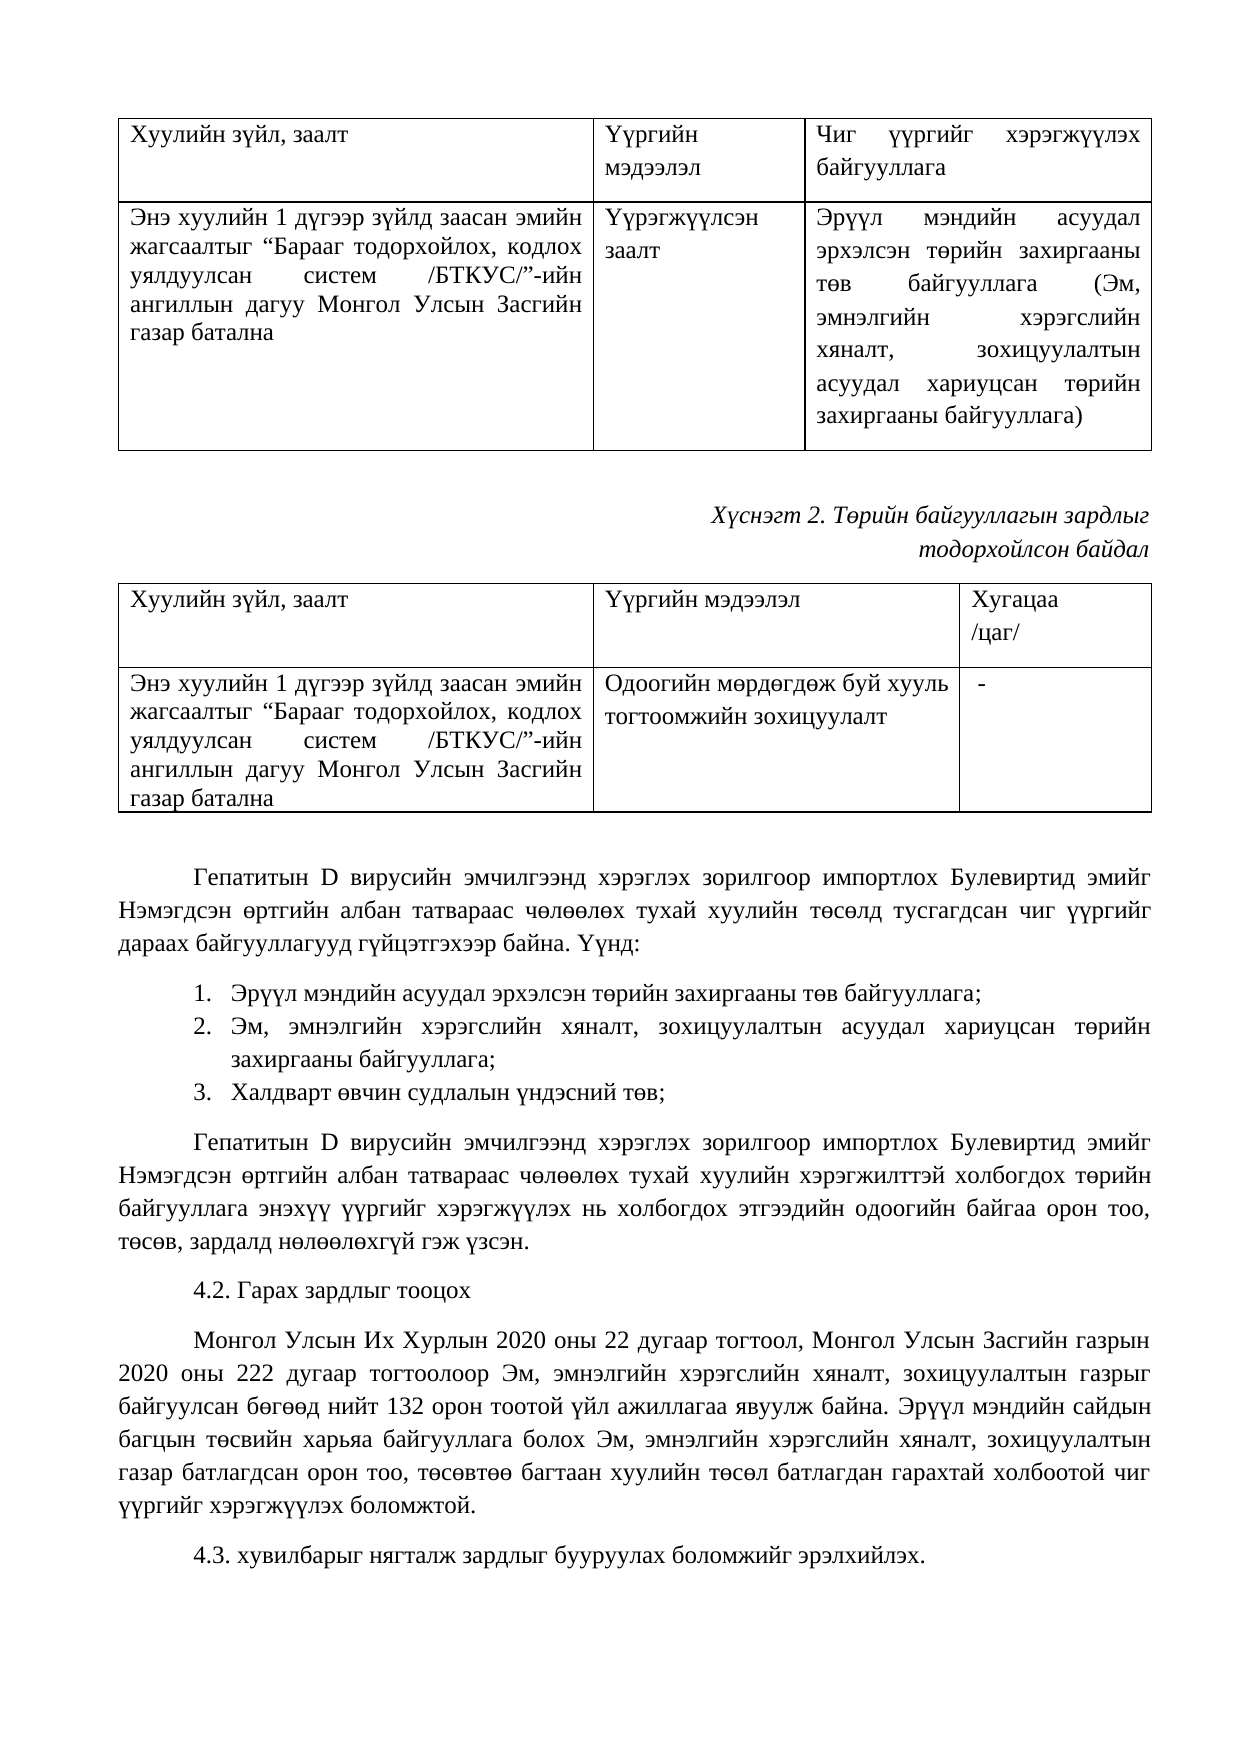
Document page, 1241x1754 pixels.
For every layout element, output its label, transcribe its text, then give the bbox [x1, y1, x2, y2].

text Монгол Улсын Их Хурлын 2020 оны 22 дугаар тогтоол, Монгол Улсын Засгийн газрын 2020 оны 222 дугаар тогтоолоор Эм, эмнэлгийн хэрэгслийн хяналт, зохицуулалтын газрыг байгуулсан бөгөөд нийт 132 орон тоотой үйл ажиллагаа явуулж байна. Эрүүл мэндийн сайдын багцын төсвийн харьяа байгууллага болох Эм, эмнэлгийн хэрэгслийн хяналт, зохицуулалтын газар батлагдсан орон тоо, төсөвтөө багтаан хуулийн төсөл батлагдан гарахтай холбоотой чиг үүргийг хэрэгжүүлэх боломжтой. [118, 1325, 1152, 1519]
table_cell Энэ хуулийн 1 дүгээр зүйлд заасан эмийн жагсаалтыг “Барааг тодорхойлох, кодлох уялдуулсан систем /БТКУС/”-ийн ангиллын дагуу Монгол Улсын Засгийн газар батална [119, 203, 593, 450]
list Халдварт өвчин судлалын үндэсний төв; [193, 1077, 1152, 1106]
text 4.3. хувилбарыг нягталж зардлыг бууруулах боломжийг эрэлхийлэх. [118, 1540, 1152, 1569]
table_header Үүргийн мэдээлэл [594, 584, 959, 667]
table_cell - [960, 668, 1151, 811]
list Эм, эмнэлгийн хэрэгслийн хяналт, зохицуулалтын асуудал хариуцсан төрийн захиргааны байгууллага; [193, 1011, 1152, 1073]
table_header Үүргийн мэдээлэл [594, 119, 804, 201]
table_header Хуулийн зүйл, заалт [119, 119, 593, 201]
text Гепатитын D вирусийн эмчилгээнд хэрэглэх зорилгоор импортлох Булевиртид эмийг Нэмэгдсэн өртгийн албан татвараас чөлөөлөх тухай хуулийн хэрэгжилттэй холбогдох төрийн байгууллага энэхүү үүргийг хэрэгжүүлэх нь холбогдох этгээдийн одоогийн байгаа орон тоо, төсөв, зардалд нөлөөлөхгүй гэж үзсэн. [118, 1127, 1152, 1254]
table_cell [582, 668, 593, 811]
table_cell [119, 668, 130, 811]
table_header Хуулийн зүйл, заалт [119, 584, 593, 667]
text Гепатитын D вирусийн эмчилгээнд хэрэглэх зорилгоор импортлох Булевиртид эмийг Нэмэгдсэн өртгийн албан татвараас чөлөөлөх тухай хуулийн төсөлд тусгагдсан чиг үүргийг дараах байгууллагууд гүйцэтгэхээр байна. Үүнд: [118, 862, 1152, 957]
table_cell Үүрэгжүүлсэн заалт [594, 203, 804, 450]
table_cell Эрүүл мэндийн асуудал эрхэлсэн төрийн захиргааны төв байгууллага (Эм, эмнэлгийн хэрэгслийн хяналт, зохицуулалтын асуудал хариуцсан төрийн захиргааны байгууллага) [806, 203, 1151, 450]
list Эрүүл мэндийн асуудал эрхэлсэн төрийн захиргааны төв байгууллага; [193, 978, 1152, 1007]
text 4.2. Гарах зардлыг тооцох [118, 1275, 1152, 1304]
table_header Чиг үүргийг хэрэгжүүлэх байгууллага [806, 119, 1151, 201]
text Хүснэгт 2. Төрийн байгууллагын зардлыг тодорхойлсон байдал [643, 501, 1152, 562]
table_header Хугацаа /цаг/ [960, 584, 1151, 667]
table_cell Одоогийн мөрдөгдөж буй хууль тогтоомжийн зохицуулалт [594, 668, 959, 811]
